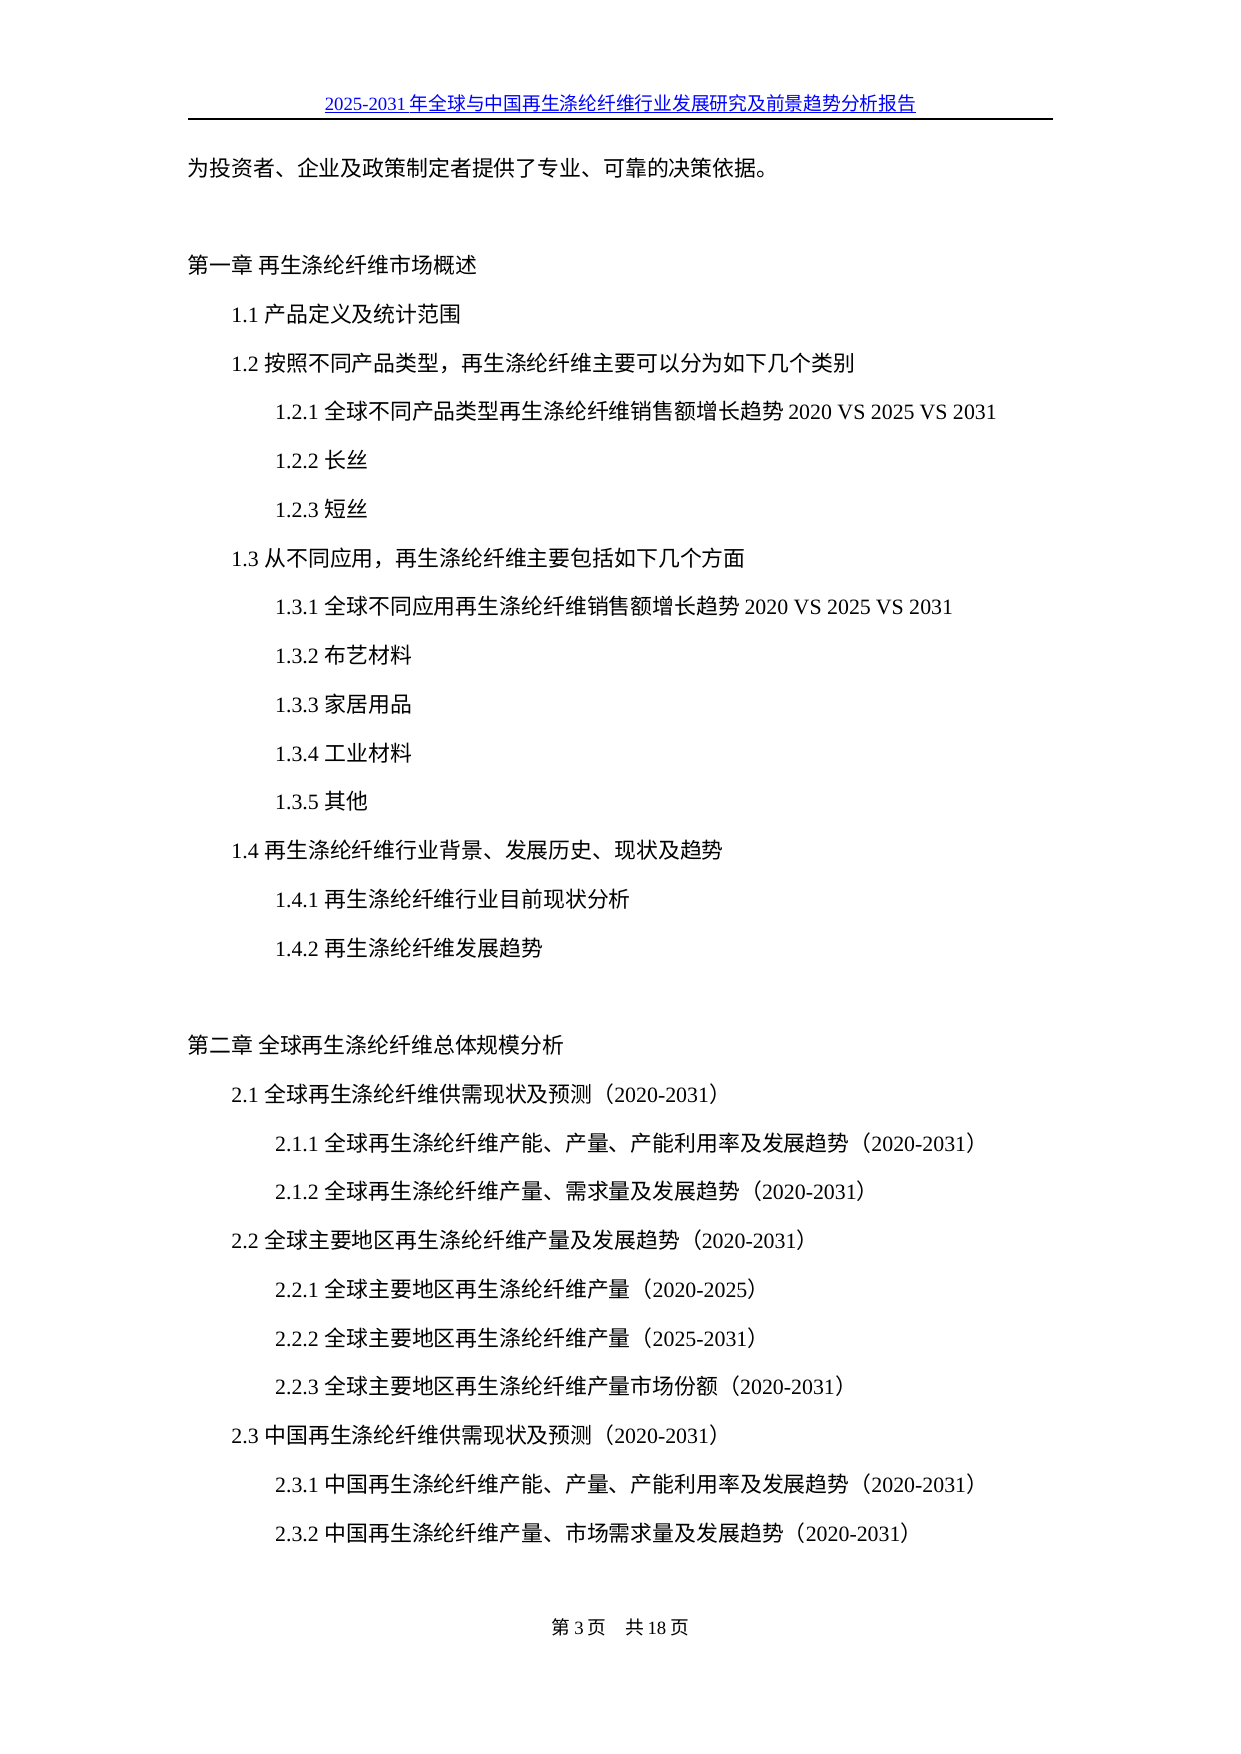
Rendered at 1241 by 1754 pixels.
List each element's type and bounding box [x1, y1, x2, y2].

text [187, 150, 1053, 1548]
